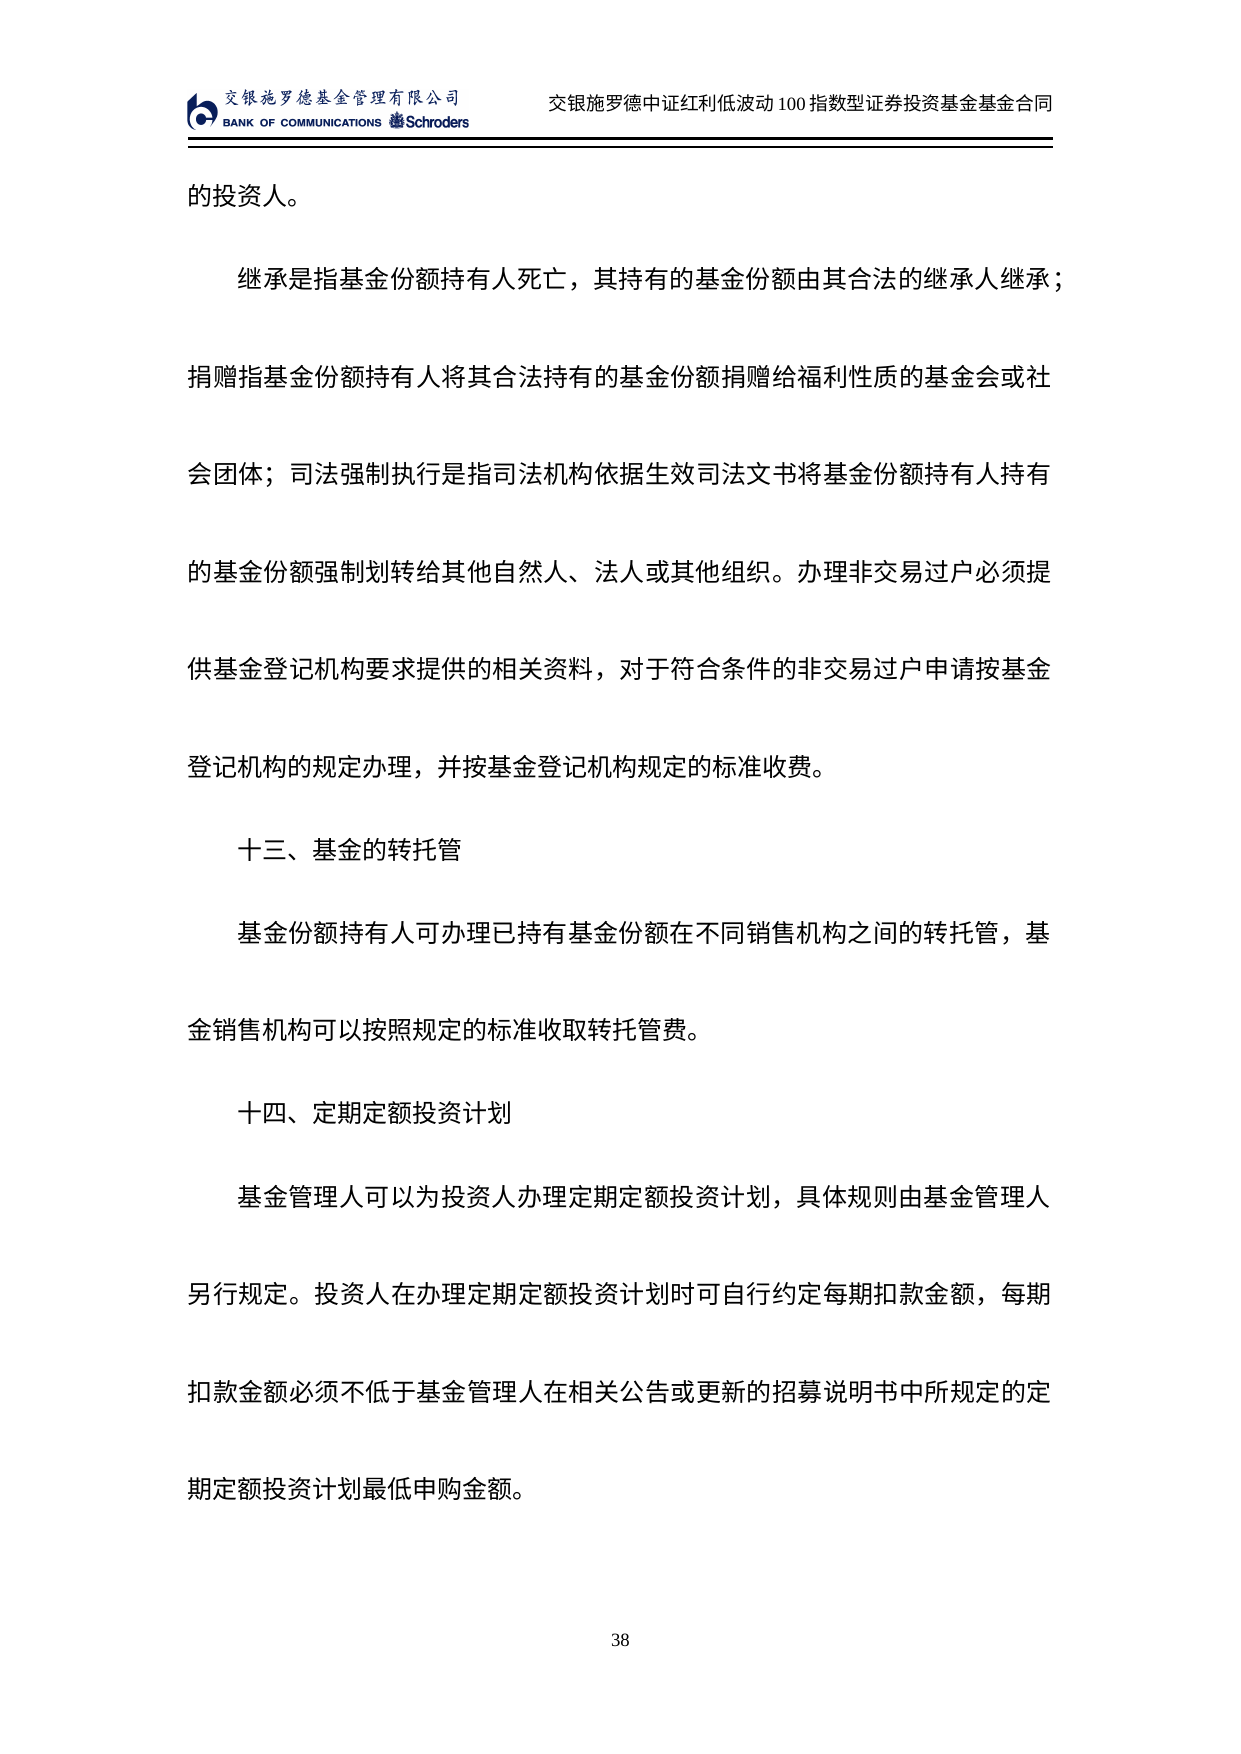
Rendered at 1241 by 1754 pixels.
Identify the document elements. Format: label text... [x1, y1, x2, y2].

text 十三、基金的转托管 [187, 816, 1053, 881]
text 基金份额持有人可办理已持有基金份额在不同销售机构之间的转托管，基金销售机构可以按照规定的标准收取转托管费。 [187, 899, 1053, 1061]
picture [187, 89, 469, 130]
text 十四、定期定额投资计划 [187, 1079, 1053, 1144]
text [187, 162, 1053, 227]
text 基金管理人可以为投资人办理定期定额投资计划，具体规则由基金管理人另行规定。投资人在办理定期定额投资计划时可自行约定每期扣款金额，每期扣款金额必须不低于基金管理人在相关公告或更新的招募说明书中所规定的定期定额投资计划最低申购金额。 [187, 1163, 1053, 1520]
text 继承是指基金份额持有人死亡，其持有的基金份额由其合法的继承人继承；捐赠指基金份额持有人将其合法持有的基金份额捐赠给福利性质的基金会或社会团体；司法强制执行是指司法机构依据生效司法文书将基金份额持有人持有的基金份额强制划转给其他自然人、法人或其他组织。办理非交易过户必须提供基金登记机构要求提供的相关资料，对于符合条件的非交易过户申请按基金登记机构的规定办理，并按基金登记机构规定的标准收费。 [187, 245, 1053, 798]
